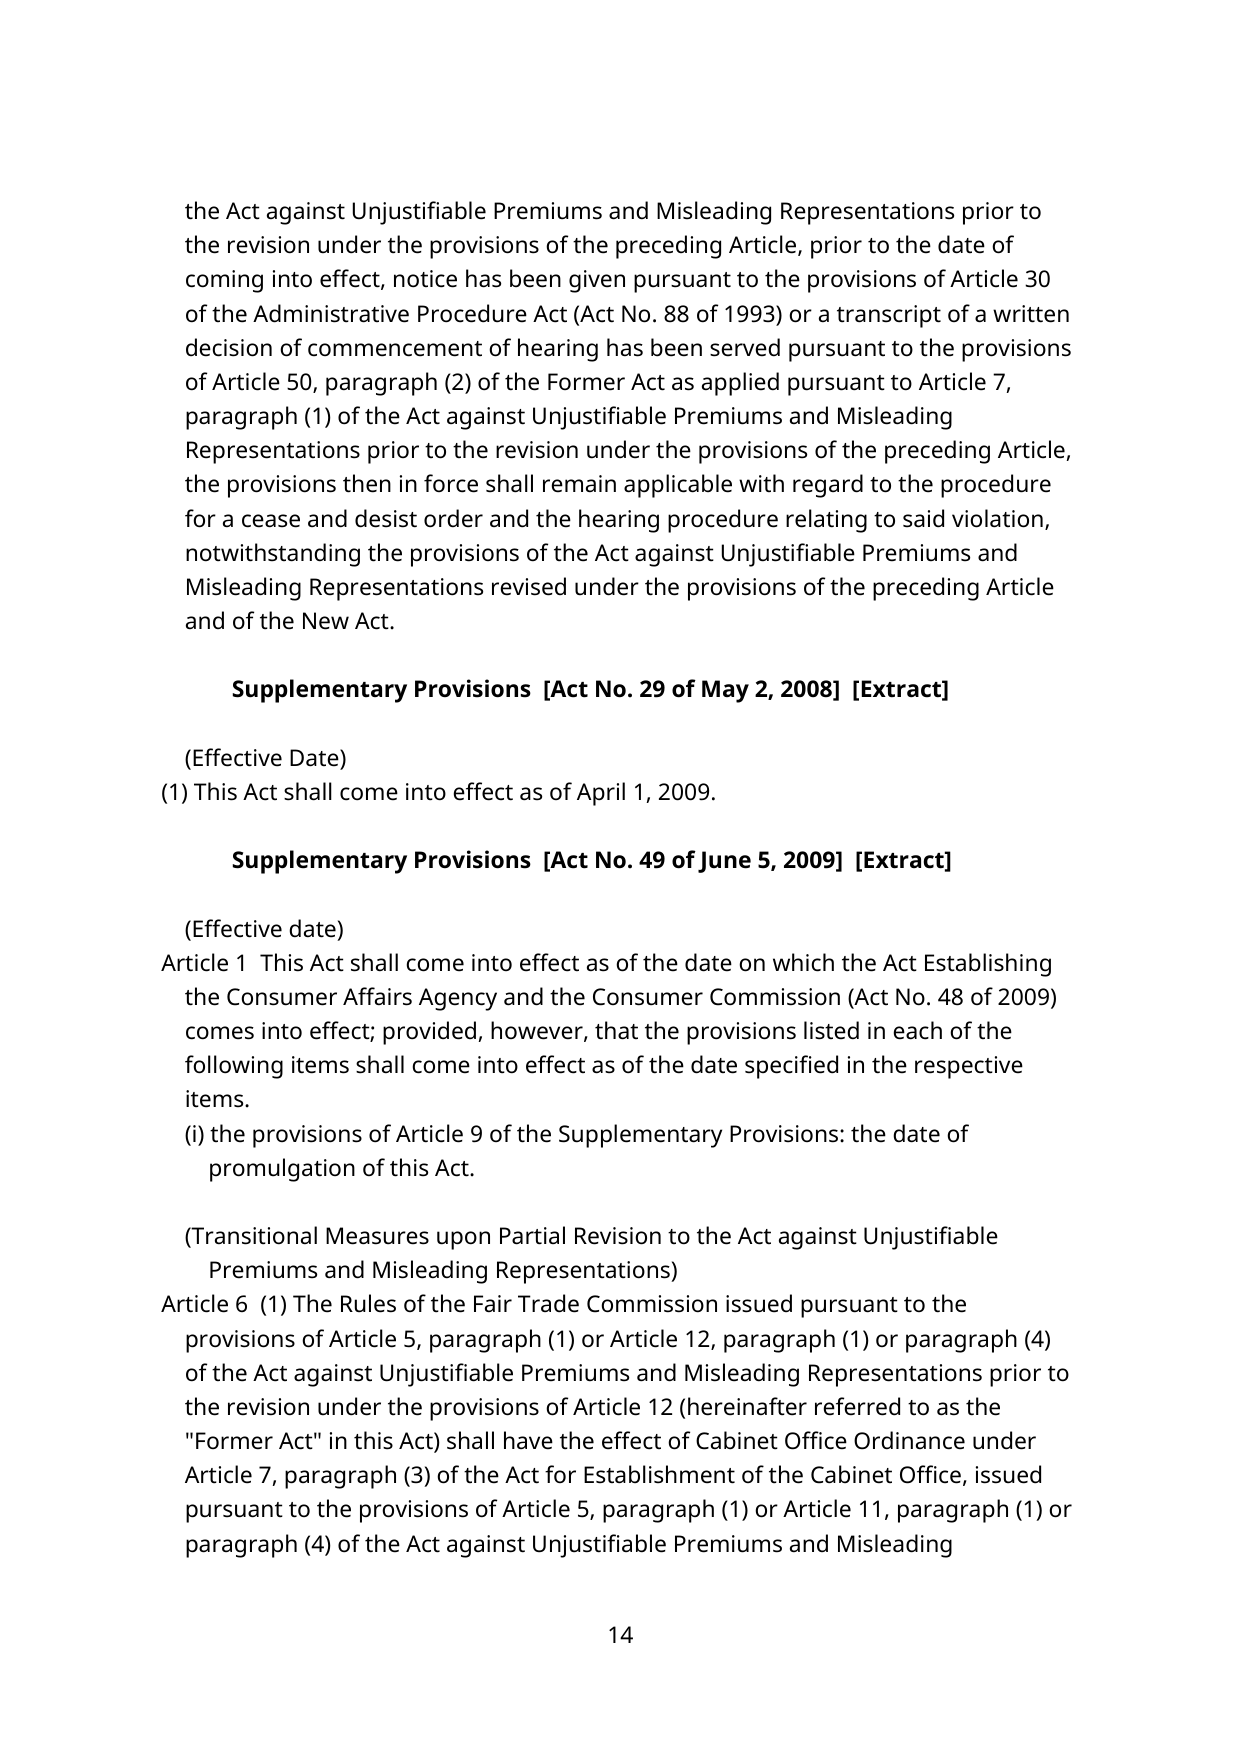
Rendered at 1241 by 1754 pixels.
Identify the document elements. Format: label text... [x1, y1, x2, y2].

text Article 1 This Act shall come into effect as of the date on which the Act Establishing the Consumer Affairs Agency and the Consumer Commission (Act No. 48 of 2009) comes into effect; provided, however, that the provisions listed in each of the following items shall come into effect as of the date specified in the respective items. [161, 945, 1079, 1116]
text (Transitional Measures upon Partial Revision to the Act against Unjustifiable Premiums and Misleading Representations) [184, 1219, 1079, 1287]
text (Effective date) [184, 911, 1079, 945]
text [161, 194, 1079, 638]
text Supplementary Provisions [Act No. 29 of May 2, 2008] [Extract] [230, 672, 1079, 706]
text (Effective Date) [184, 740, 1079, 774]
text Supplementary Provisions [Act No. 49 of June 5, 2009] [Extract] [230, 843, 1079, 877]
text (i) the provisions of Article 9 of the Supplementary Provisions: the date of promulgation of this Act. [184, 1116, 1079, 1184]
text (1) This Act shall come into effect as of April 1, 2009. [161, 774, 1079, 809]
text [161, 1287, 1079, 1560]
